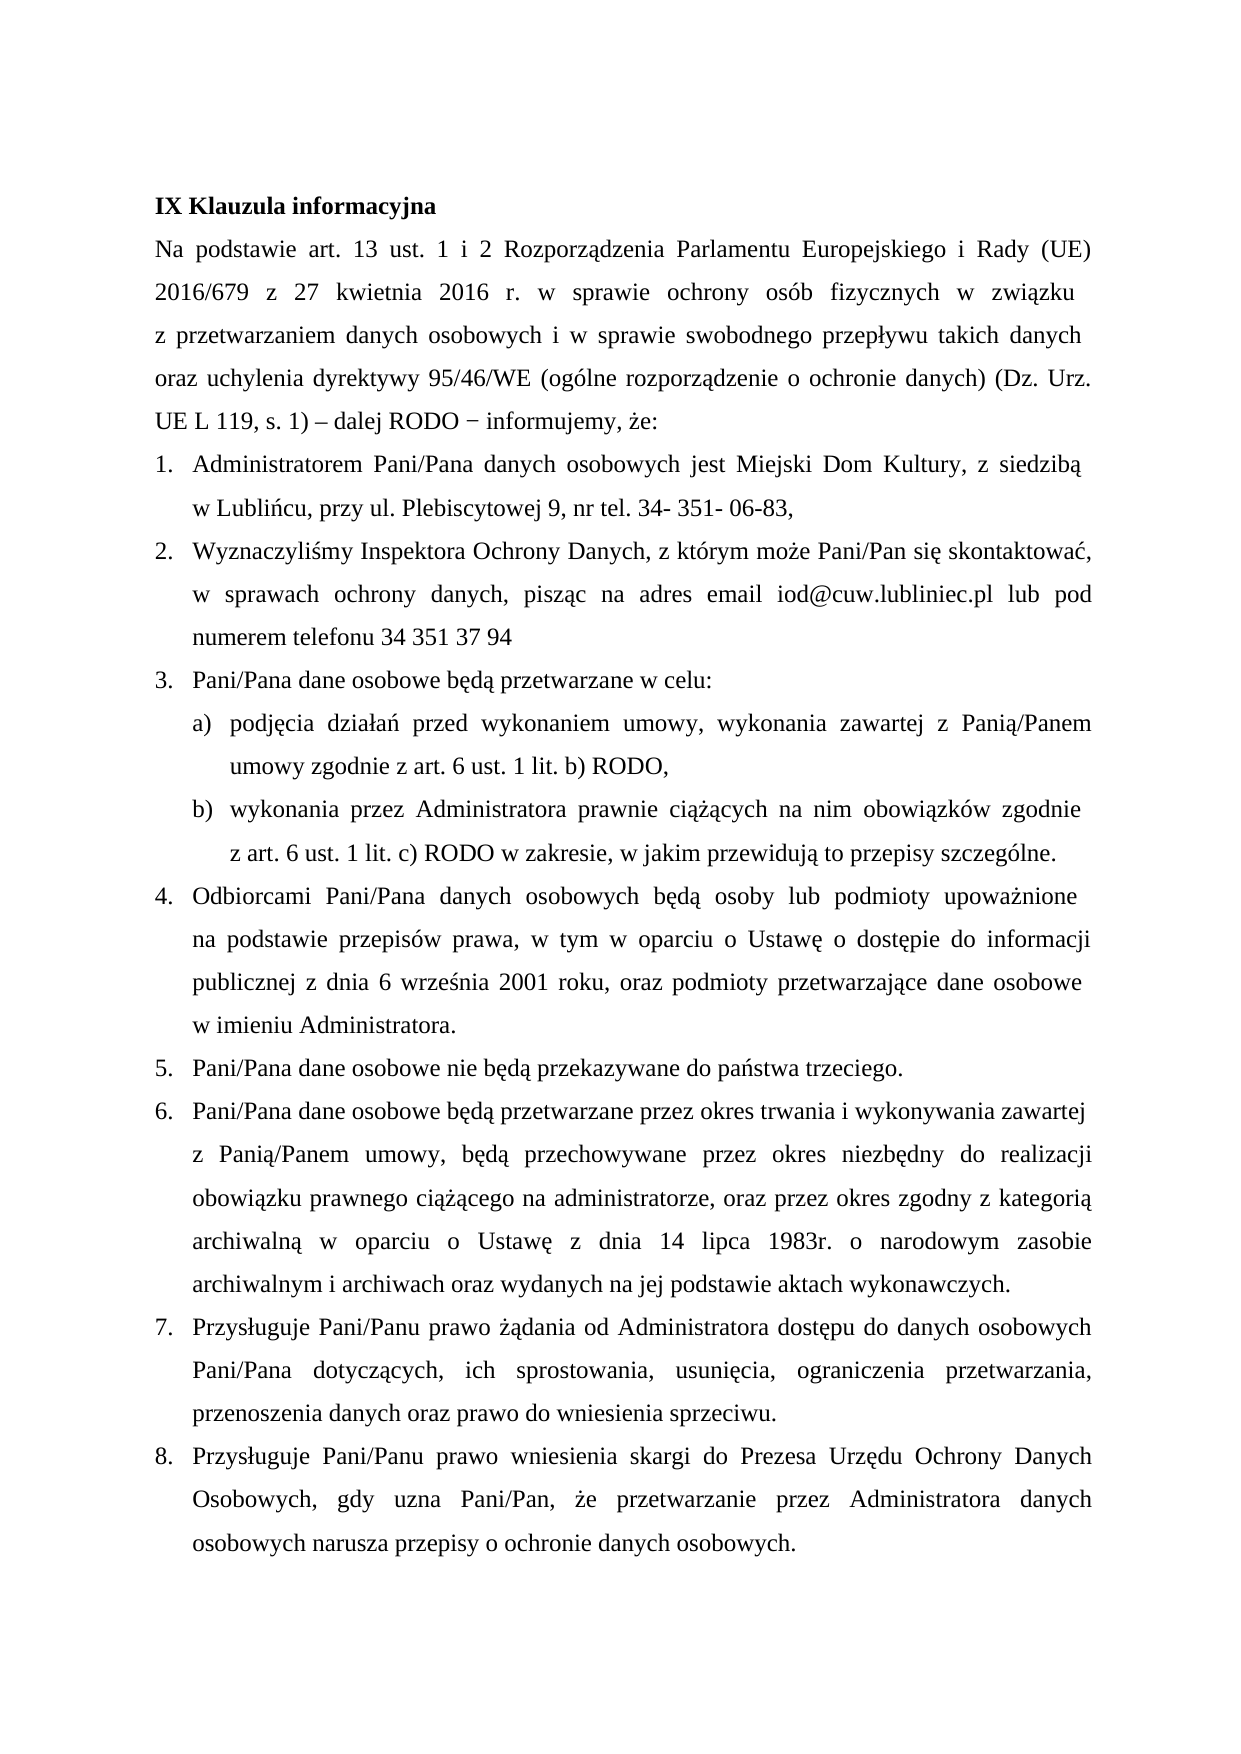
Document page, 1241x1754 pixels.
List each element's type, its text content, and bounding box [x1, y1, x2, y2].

list Przysługuje Pani/Panu prawo wniesienia skargi do Prezesa Urzędu Ochrony Danych Osobowych, gdy uzna Pani/Pan, że przetwarzanie przez Administratora danych osobowych narusza przepisy o ochronie danych osobowych. [154, 1441, 1093, 1556]
list Administratorem Pani/Pana danych osobowych jest Miejski Dom Kultury, z siedzibą w Lublińcu, przy ul. Plebiscytowej 9, nr tel. 34- 351- 06-83, [154, 449, 1093, 521]
text Na podstawie art. 13 ust. 1 i 2 Rozporządzenia Parlamentu Europejskiego i Rady (UE) 2016/679 z 27 kwietnia 2016 r. w sprawie ochrony osób fizycznych w związku z przetwarzaniem danych osobowych i w sprawie swobodnego przepływu takich danych oraz uchylenia dyrektywy 95/46/WE (ogólne rozporządzenie o ochronie danych) (Dz. Urz. UE L 119, s. 1) – dalej RODO − informujemy, że: [154, 234, 1093, 435]
list Odbiorcami Pani/Pana danych osobowych będą osoby lub podmioty upoważnione na podstawie przepisów prawa, w tym w oparciu o Ustawę o dostępie do informacji publicznej z dnia 6 września 2001 roku, oraz podmioty przetwarzające dane osobowe w imieniu Administratora. [154, 881, 1093, 1039]
text IX Klauzula informacyjna [154, 191, 1093, 219]
list Wyznaczyliśmy Inspektora Ochrony Danych, z którym może Pani/Pan się skontaktować, w sprawach ochrony danych, pisząc na adres email iod@cuw.lubliniec.pl lub pod numerem telefonu 34 351 37 94 [154, 536, 1093, 651]
list Pani/Pana dane osobowe będą przetwarzane przez okres trwania i wykonywania zawartej z Panią/Panem umowy, będą przechowywane przez okres niezbędny do realizacji obowiązku prawnego ciążącego na administratorze, oraz przez okres zgodny z kategorią archiwalną w oparciu o Ustawę z dnia 14 lipca 1983r. o narodowym zasobie archiwalnym i archiwach oraz wydanych na jej podstawie aktach wykonawczych. [154, 1096, 1093, 1298]
list Pani/Pana dane osobowe będą przetwarzane w celu: [154, 665, 1093, 694]
list podjęcia działań przed wykonaniem umowy, wykonania zawartej z Panią/Panem umowy zgodnie z art. 6 ust. 1 lit. b) RODO, [192, 708, 1093, 780]
list Przysługuje Pani/Panu prawo żądania od Administratora dostępu do danych osobowych Pani/Pana dotyczących, ich sprostowania, usunięcia, ograniczenia przetwarzania, przenoszenia danych oraz prawo do wniesienia sprzeciwu. [154, 1312, 1093, 1427]
list Pani/Pana dane osobowe nie będą przekazywane do państwa trzeciego. [154, 1053, 1093, 1082]
list wykonania przez Administratora prawnie ciążących na nim obowiązków zgodnie z art. 6 ust. 1 lit. c) RODO w zakresie, w jakim przewidują to przepisy szczególne. [192, 794, 1093, 866]
